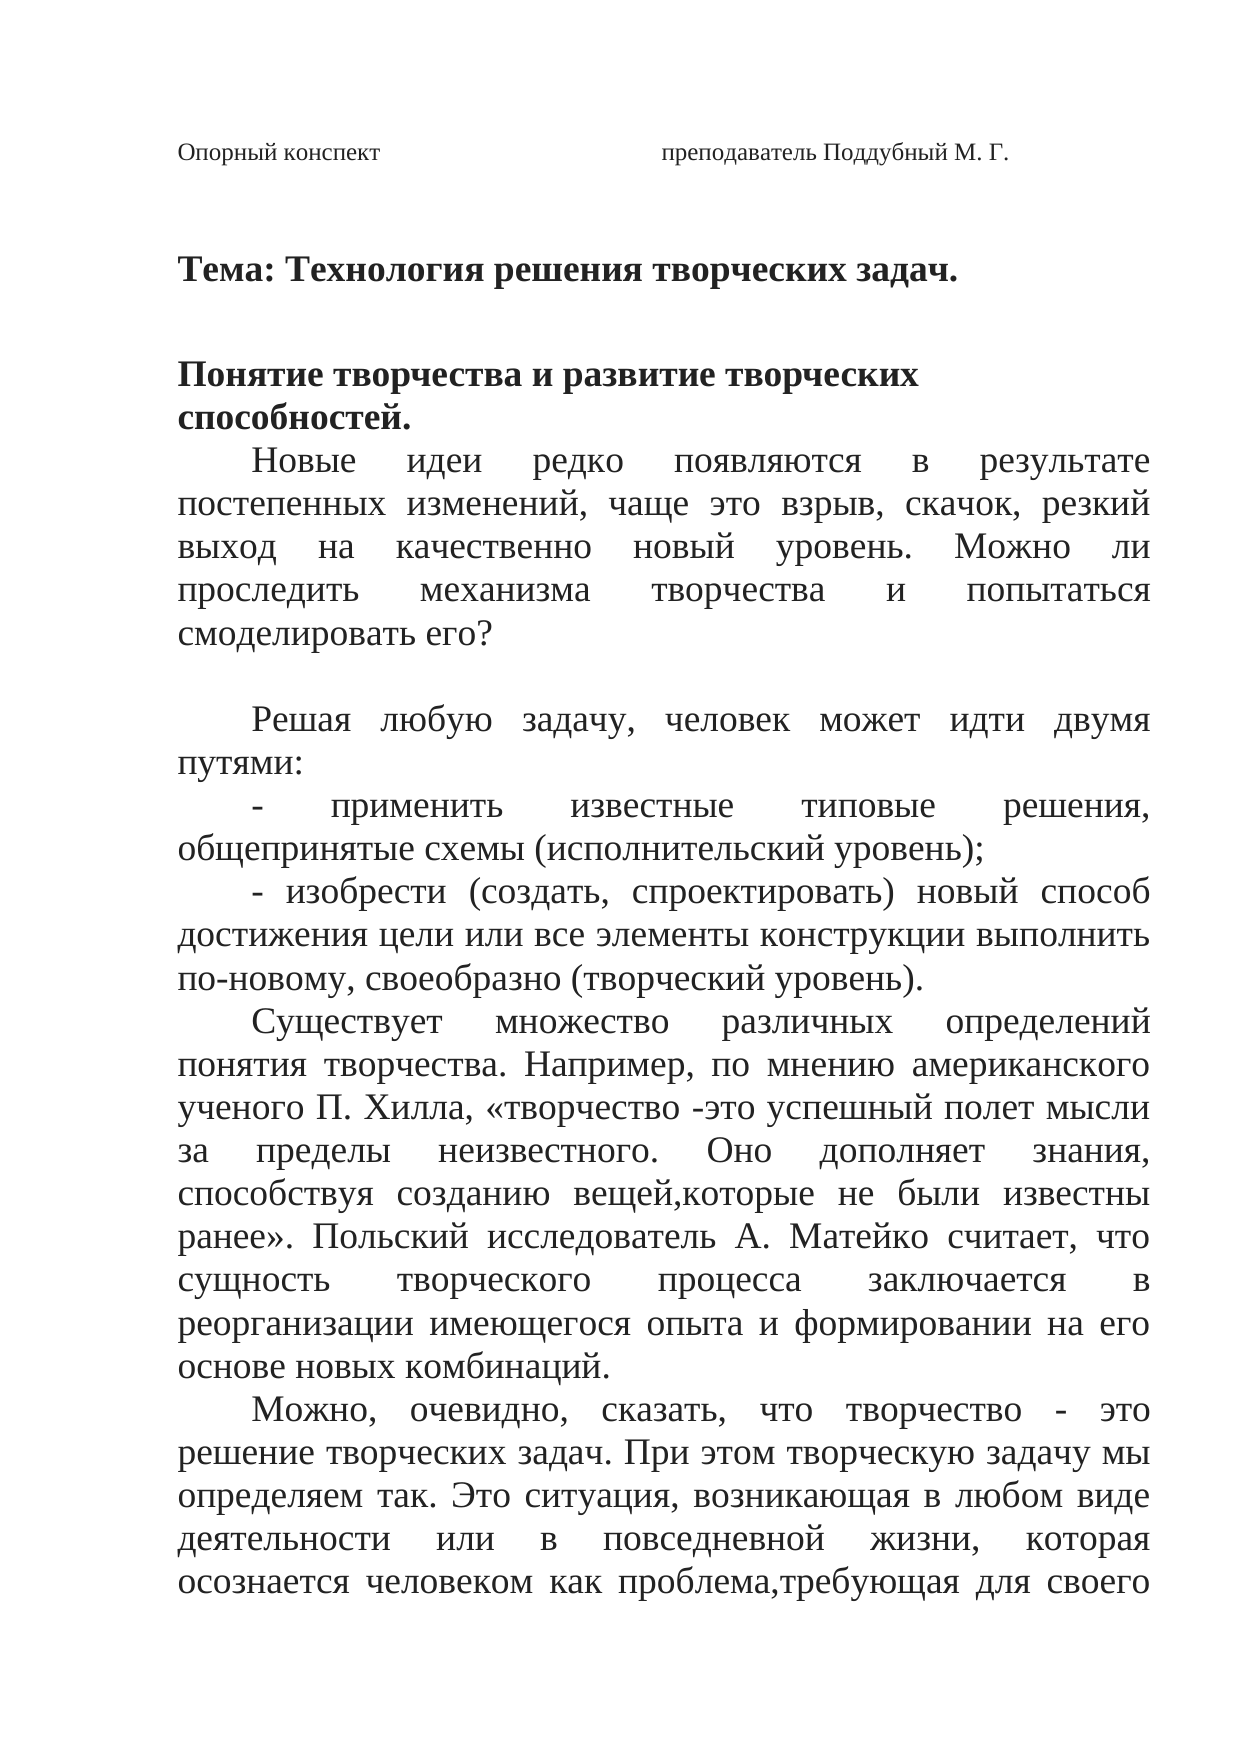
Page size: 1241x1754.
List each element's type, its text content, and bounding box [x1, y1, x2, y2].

text Решая любую задачу, человек может идти двумя путями: [177, 696, 1152, 782]
text Понятие творчества и развитие творческих способностей. [177, 351, 1152, 437]
text Тема: Технология решения творческих задач. [177, 246, 1152, 289]
text Существует множество различных определений понятия творчества. Например, по мнению американского ученого П. Хилла, «творчество -это успешный полет мысли за пределы неизвестного. Оно дополняет знания, способствуя созданию вещей,которые не были известны ранее». Польский исследователь А. Матейко считает, что сущность творческого процесса заключается в реорганизации имеющегося опыта и формировании на его основе новых комбинаций. [177, 998, 1152, 1386]
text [177, 1386, 1152, 1602]
text - применить известные типовые решения, общепринятые схемы (исполнительский уровень); [177, 782, 1152, 869]
text Опорный конспект преподаватель Поддубный М. Г. [177, 137, 1152, 166]
text Новые идеи редко появляются в результате постепенных изменений, чаще это взрыв, скачок, резкий выход на качественно новый уровень. Можно ли проследить механизма творчества и попытаться смоделировать его? [177, 437, 1152, 653]
text - изобрести (создать, спроектировать) новый способ достижения цели или все элементы конструкции выполнить по-новому, своеобразно (творческий уровень). [177, 869, 1152, 998]
